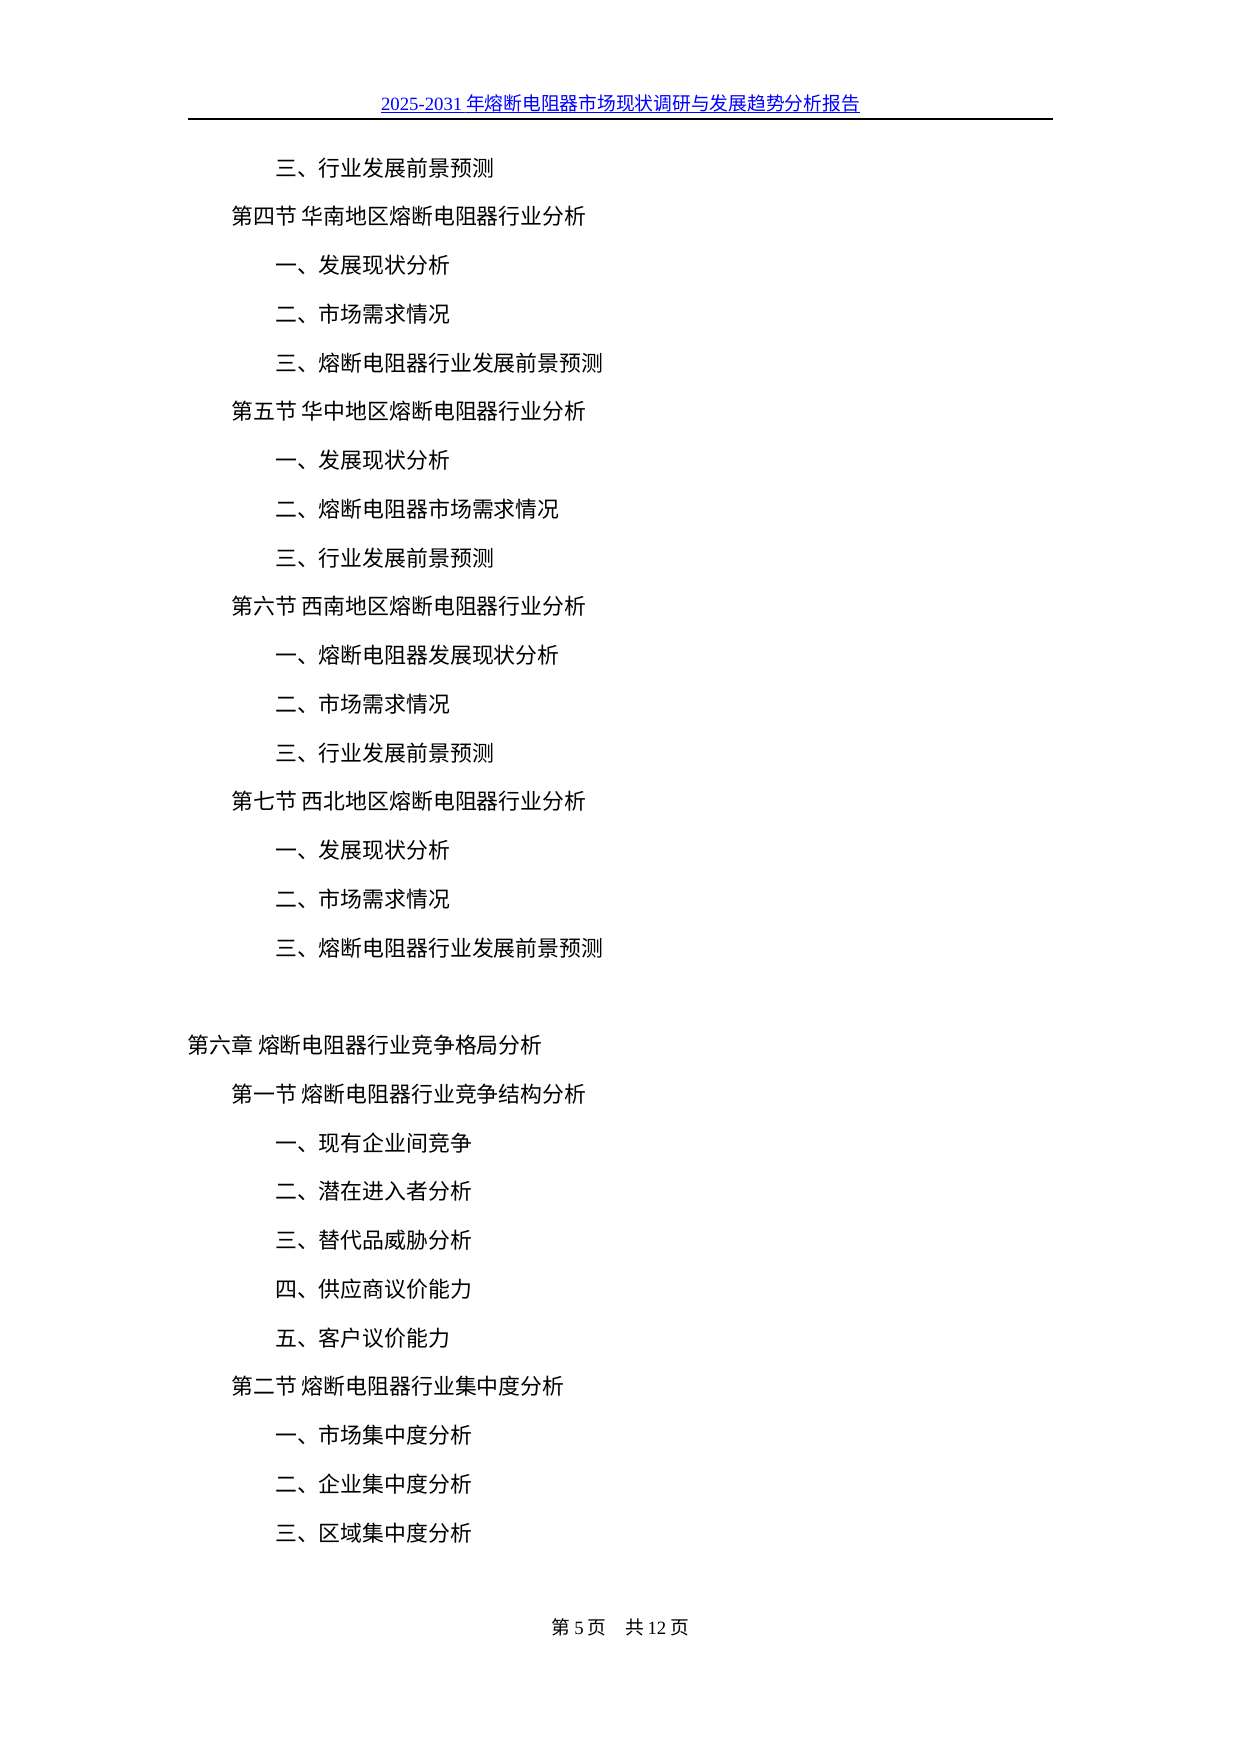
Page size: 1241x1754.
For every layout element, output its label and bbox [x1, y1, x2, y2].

text [187, 150, 1053, 1548]
